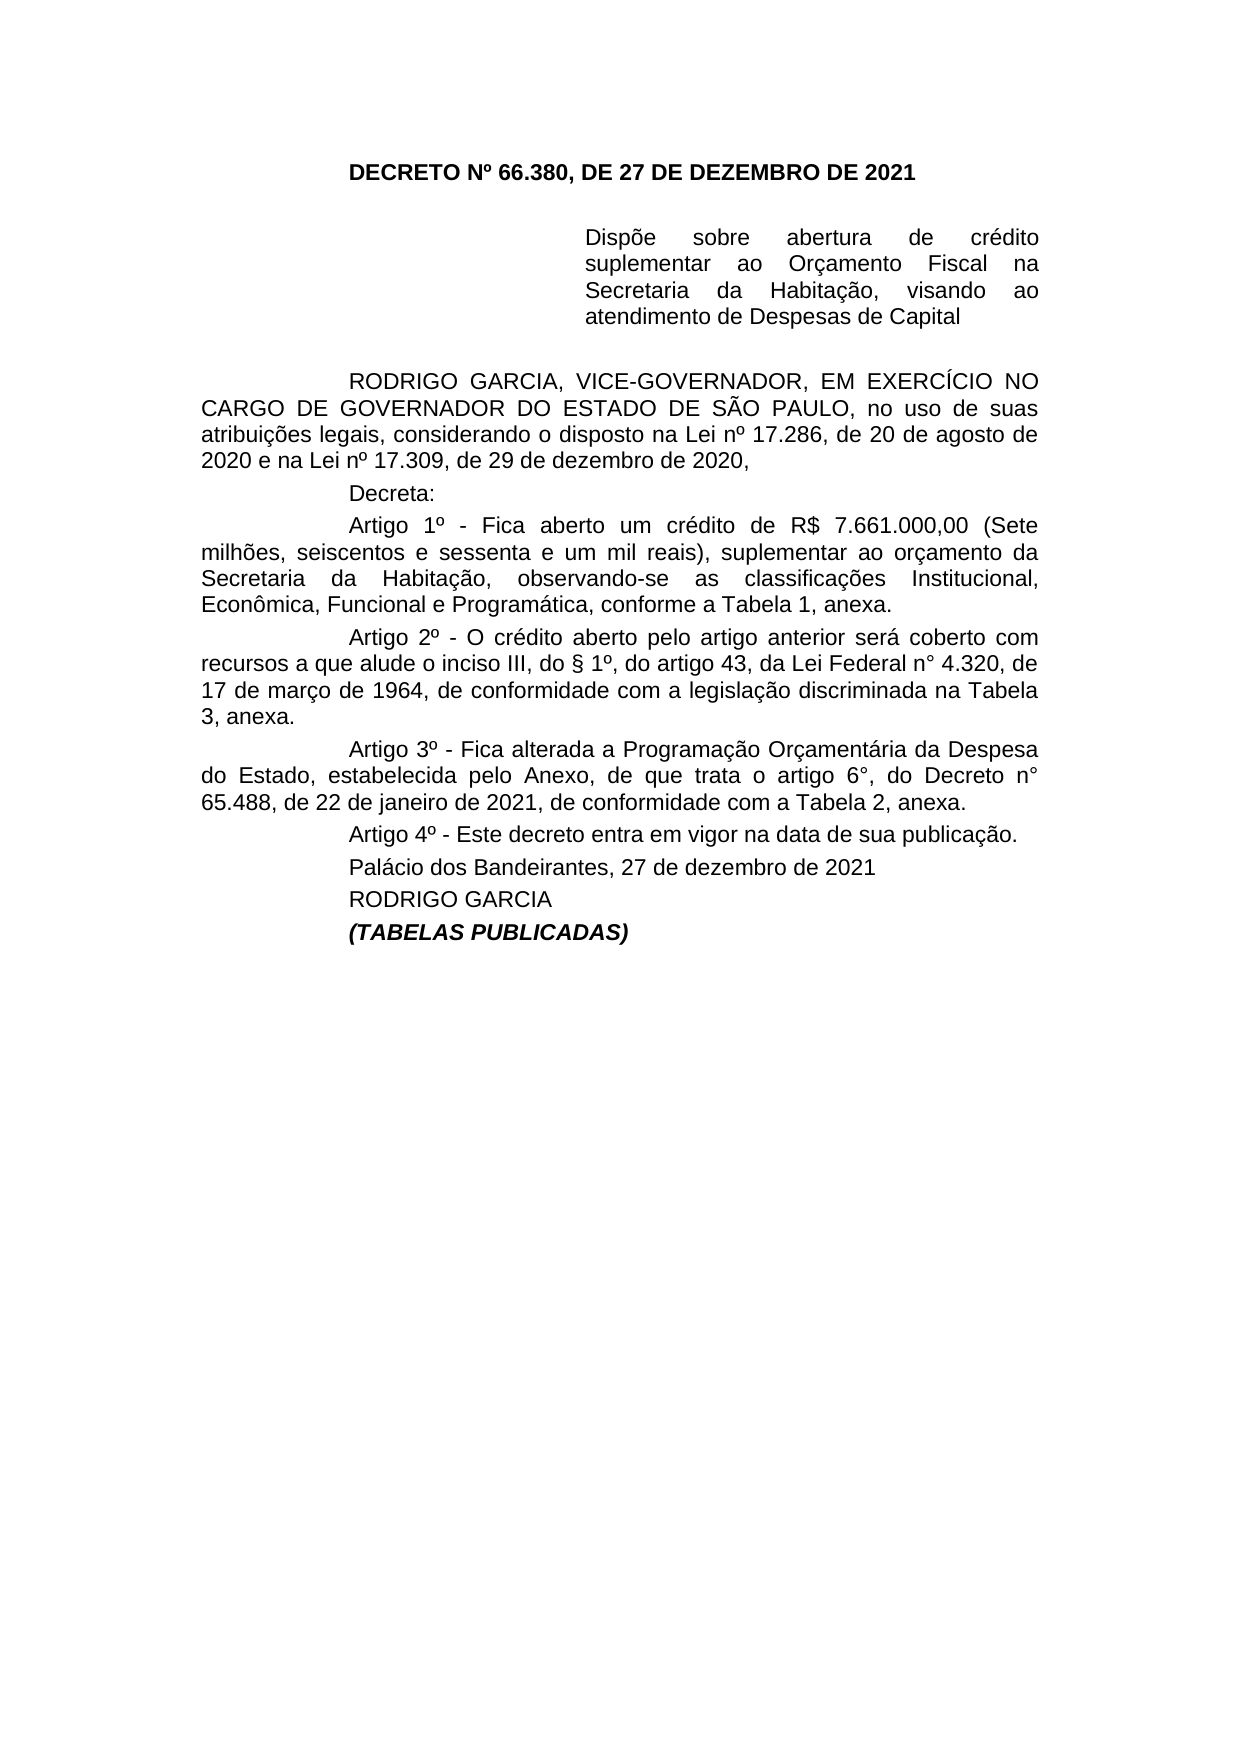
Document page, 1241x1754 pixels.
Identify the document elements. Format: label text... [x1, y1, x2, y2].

text RODRIGO GARCIA, VICE-GOVERNADOR, EM EXERCÍCIO NO CARGO DE GOVERNADOR DO ESTADO DE SÃO PAULO, no uso de suas atribuições legais, considerando o disposto na Lei nº 17.286, de 20 de agosto de 2020 e na Lei nº 17.309, de 29 de dezembro de 2020, [201, 368, 1039, 473]
text Decreta: [201, 480, 1039, 506]
text Artigo 4º - Este decreto entra em vigor na data de sua publicação. [201, 821, 1039, 847]
text Artigo 1º - Fica aberto um crédito de R$ 7.661.000,00 (Sete milhões, seiscentos e sessenta e um mil reais), suplementar ao orçamento da Secretaria da Habitação, observando-se as classificações Institucional, Econômica, Funcional e Programática, conforme a Tabela 1, anexa. [201, 512, 1039, 618]
text Artigo 2º - O crédito aberto pelo artigo anterior será coberto com recursos a que alude o inciso III, do § 1º, do artigo 43, da Lei Federal n° 4.320, de 17 de março de 1964, de conformidade com a legislação discriminada na Tabela 3, anexa. [201, 624, 1039, 729]
text DECRETO Nº 66.380, DE 27 DE DEZEMBRO DE 2021 [201, 159, 1039, 185]
text Dispõe sobre abertura de crédito suplementar ao Orçamento Fiscal na Secretaria da Habitação, visando ao atendimento de Despesas de Capital [585, 224, 1039, 329]
text Artigo 3º - Fica alterada a Programação Orçamentária da Despesa do Estado, estabelecida pelo Anexo, de que trata o artigo 6°, do Decreto n° 65.488, de 22 de janeiro de 2021, de conformidade com a Tabela 2, anexa. [201, 736, 1039, 815]
text (TABELAS PUBLICADAS) [201, 919, 1039, 945]
text RODRIGO GARCIA [201, 886, 1039, 913]
text Palácio dos Bandeirantes, 27 de dezembro de 2021 [201, 854, 1039, 880]
